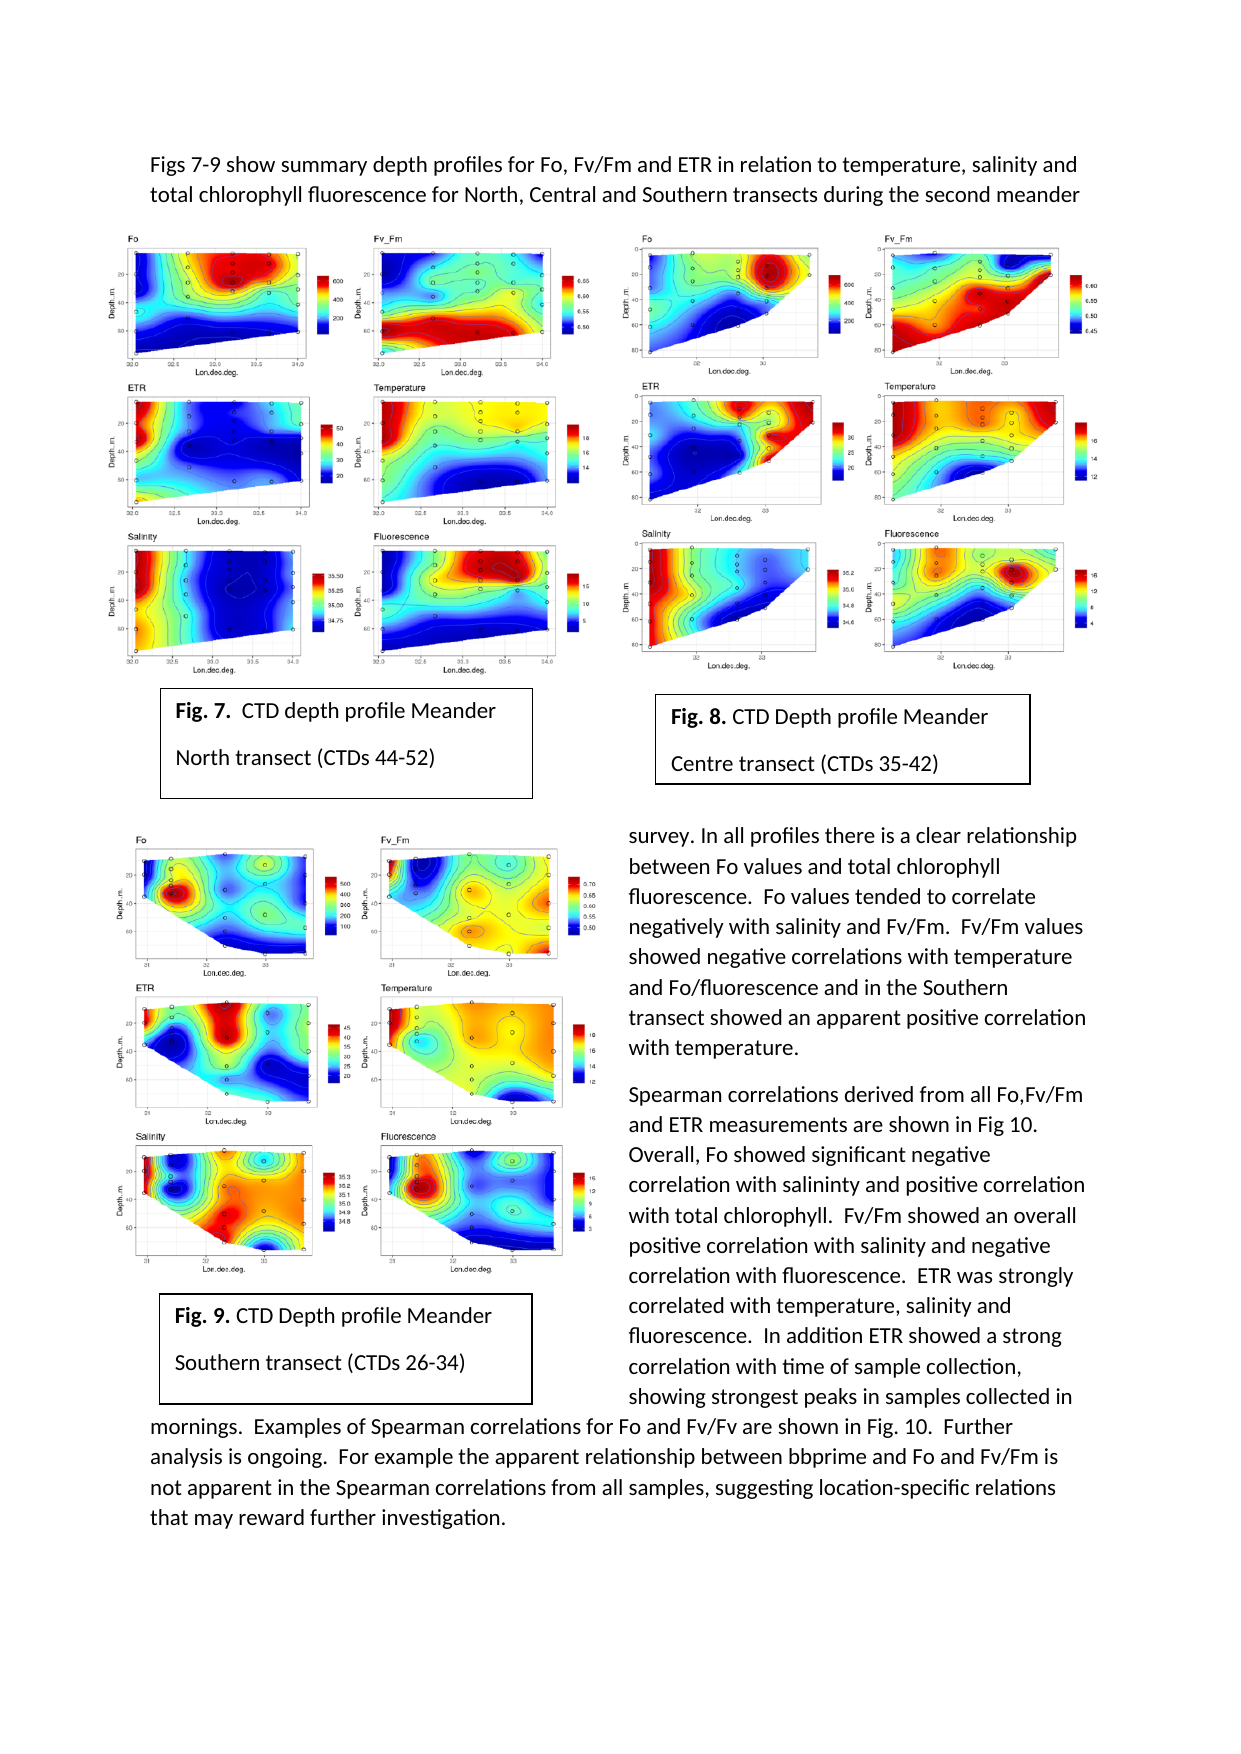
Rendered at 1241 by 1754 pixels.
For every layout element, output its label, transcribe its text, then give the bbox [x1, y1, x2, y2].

text Spearman correlations derived from all Fo,Fv/Fm and ETR measurements are shown in Fig 10. Overall, Fo showed significant negative correlation with salininty and positive correlation with total chlorophyll. Fv/Fm showed an overall positive correlation with salinity and negative correlation with fluorescence. ETR was strongly correlated with temperature, salinity and fluorescence. In addition ETR showed a strong correlation with time of sample collection, showing strongest peaks in samples collected in mornings. Examples of Spearman correlations for Fo and Fv/Fv are shown in Fig. 10. Further analysis is ongoing. For example the apparent relationship between bbprime and Fo and Fv/Fm is not apparent in the Spearman correlations from all samples, suggesting location-specific relations that may reward further investigation. [150, 1080, 1090, 1531]
picture [102, 220, 604, 687]
picture [614, 221, 1107, 680]
picture [108, 827, 610, 1290]
